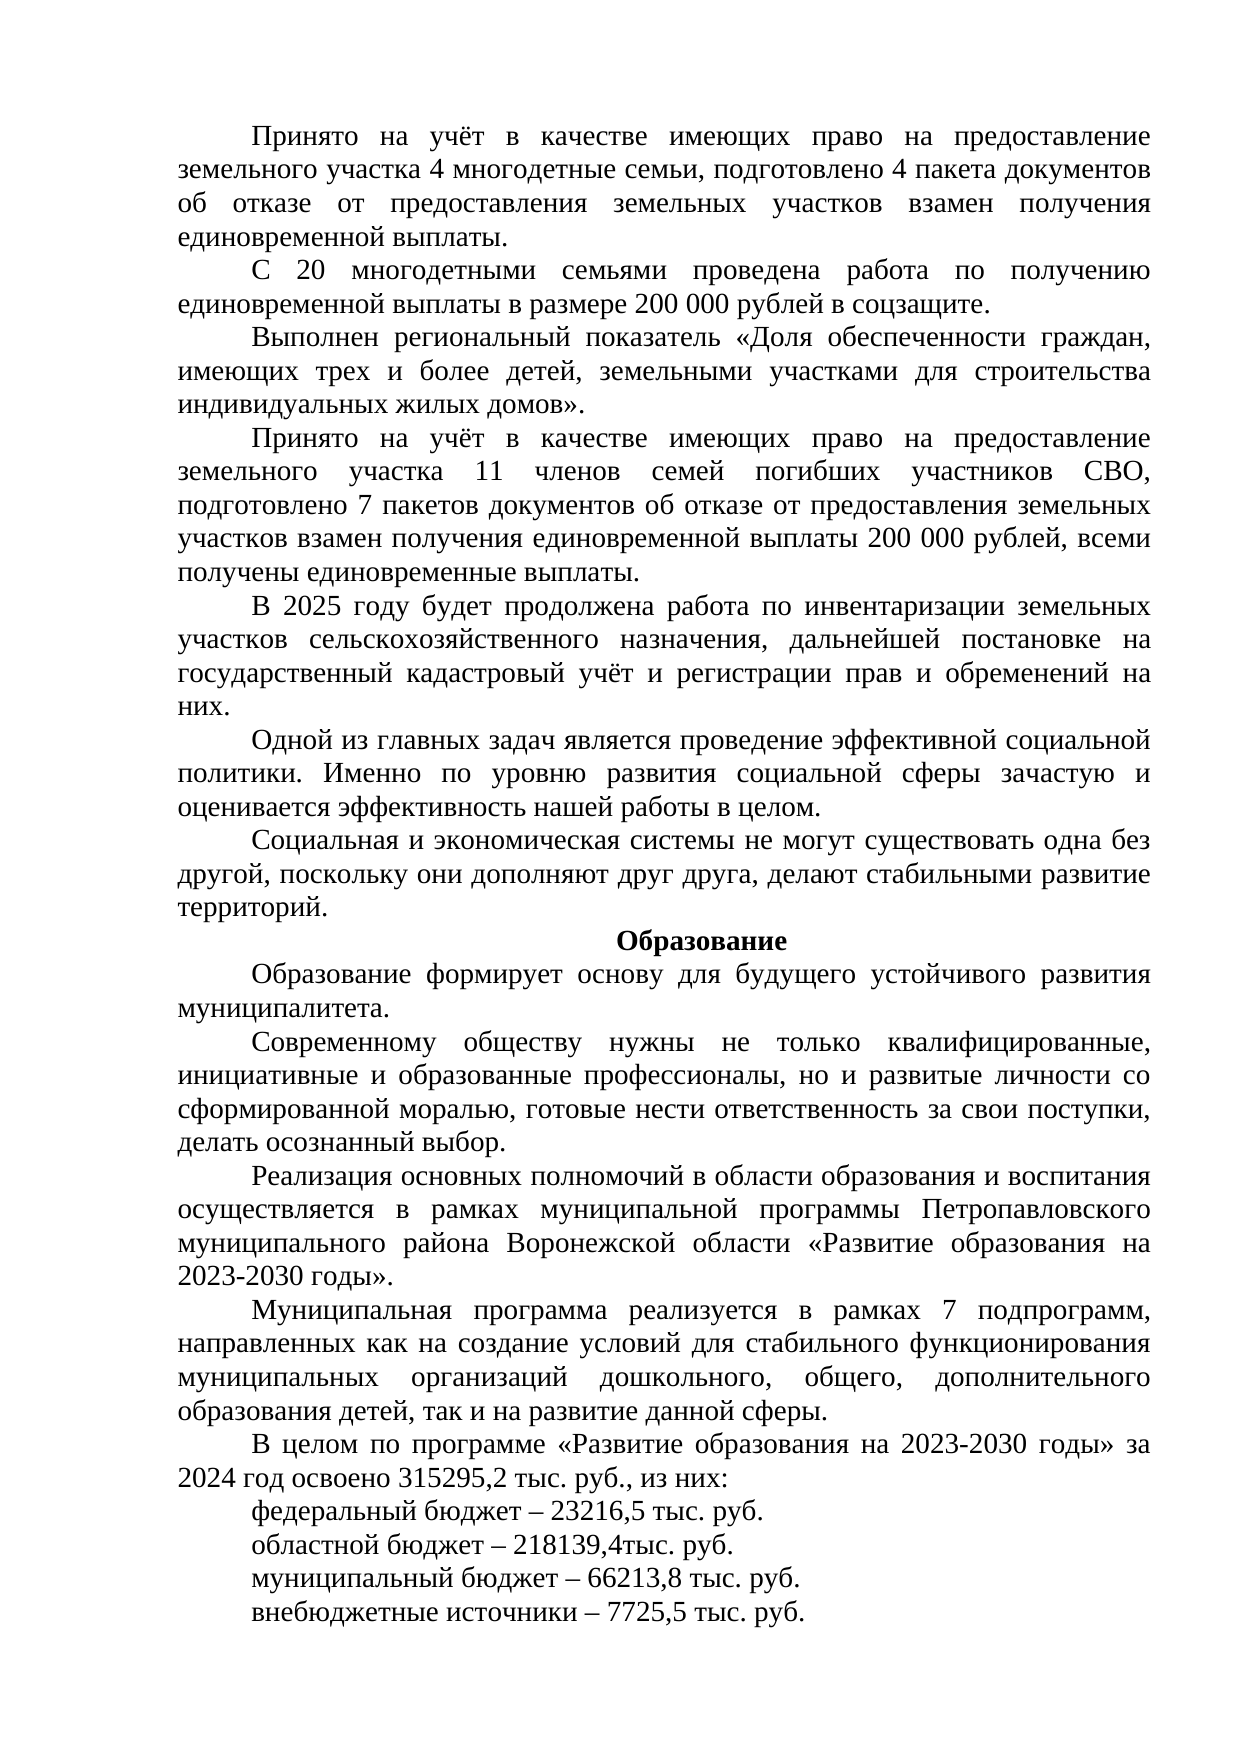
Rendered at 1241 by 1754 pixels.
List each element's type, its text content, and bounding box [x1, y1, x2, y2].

text Реализация основных полномочий в области образования и воспитания осуществляется в рамках муниципальной программы Петропавловского муниципального района Воронежской области «Развитие образования на 2023-2030 годы». [177, 1158, 1152, 1292]
text Одной из главных задач является проведение эффективной социальной политики. Именно по уровню развития социальной сферы зачастую и оценивается эффективность нашей работы в целом. [177, 722, 1152, 822]
text внебюджетные источники – 7725,5 тыс. руб. [177, 1594, 1152, 1627]
text Социальная и экономическая системы не могут существовать одна без другой, поскольку они дополняют друг друга, делают стабильными развитие территорий. [177, 822, 1152, 923]
text Образование формирует основу для будущего устойчивого развития муниципалитета. [177, 957, 1152, 1024]
text В 2025 году будет продолжена работа по инвентаризации земельных участков сельскохозяйственного назначения, дальнейшей постановке на государственный кадастровый учёт и регистрации прав и обременений на них. [177, 588, 1152, 722]
text Муниципальная программа реализуется в рамках 7 подпрограмм, направленных как на создание условий для стабильного функционирования муниципальных организаций дошкольного, общего, дополнительного образования детей, так и на развитие данной сферы. [177, 1292, 1152, 1426]
text Современному обществу нужны не только квалифицированные, инициативные и образованные профессионалы, но и развитые личности со сформированной моралью, готовые нести ответственность за свои поступки, делать осознанный выбор. [177, 1024, 1152, 1158]
text Выполнен региональный показатель «Доля обеспеченности граждан, имеющих трех и более детей, земельными участками для строительства индивидуальных жилых домов». [177, 319, 1152, 420]
text областной бюджет – 218139,4тыс. руб. [177, 1527, 1152, 1560]
text муниципальный бюджет – 66213,8 тыс. руб. [177, 1560, 1152, 1594]
text федеральный бюджет – 23216,5 тыс. руб. [177, 1493, 1152, 1527]
text В целом по программе «Развитие образования на 2023-2030 годы» за 2024 год освоено 315295,2 тыс. руб., из них: [177, 1426, 1152, 1493]
text Образование [177, 923, 1152, 957]
text С 20 многодетными семьями проведена работа по получению единовременной выплаты в размере 200 000 рублей в соцзащите. [177, 252, 1152, 319]
text Принято на учёт в качестве имеющих право на предоставление земельного участка 4 многодетные семьи, подготовлено 4 пакета документов об отказе от предоставления земельных участков взамен получения единовременной выплаты. [177, 118, 1152, 252]
text Принято на учёт в качестве имеющих право на предоставление земельного участка 11 членов семей погибших участников СВО, подготовлено 7 пакетов документов об отказе от предоставления земельных участков взамен получения единовременной выплаты 200 000 рублей, всеми получены единовременные выплаты. [177, 420, 1152, 588]
